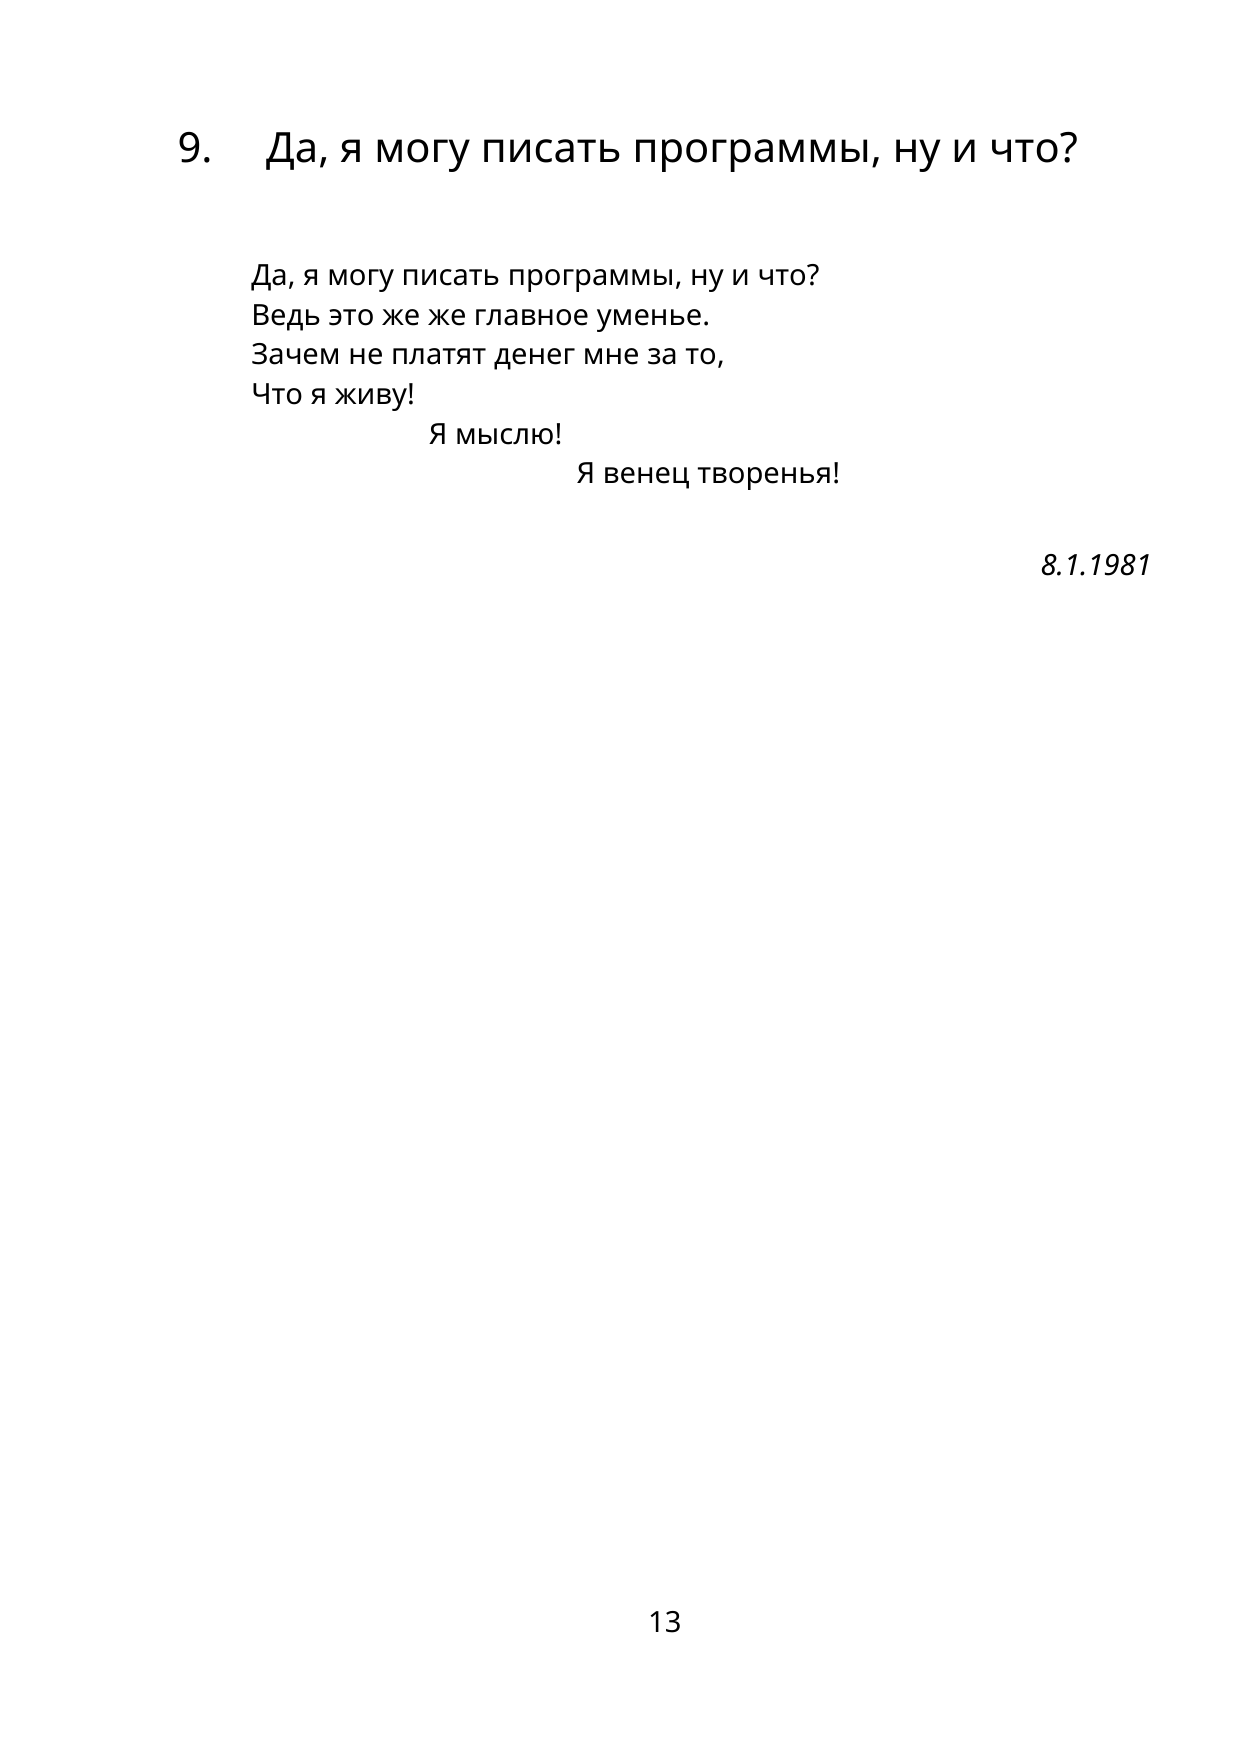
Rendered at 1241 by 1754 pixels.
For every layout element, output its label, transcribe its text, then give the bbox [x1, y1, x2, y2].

text Да, я могу писать программы, ну и что? [177, 254, 1152, 294]
text Я венец творенья! [503, 453, 1152, 492]
text Зачем не платят денег мне за то, [177, 334, 1152, 373]
list Да, я могу писать программы, ну и что? [177, 118, 1152, 175]
text Ведь это же же главное уменье. [177, 294, 1152, 334]
text Что я живу! [177, 373, 1152, 413]
text 8.1.1981 [177, 544, 1152, 584]
text Я мыслю! [355, 413, 1152, 453]
